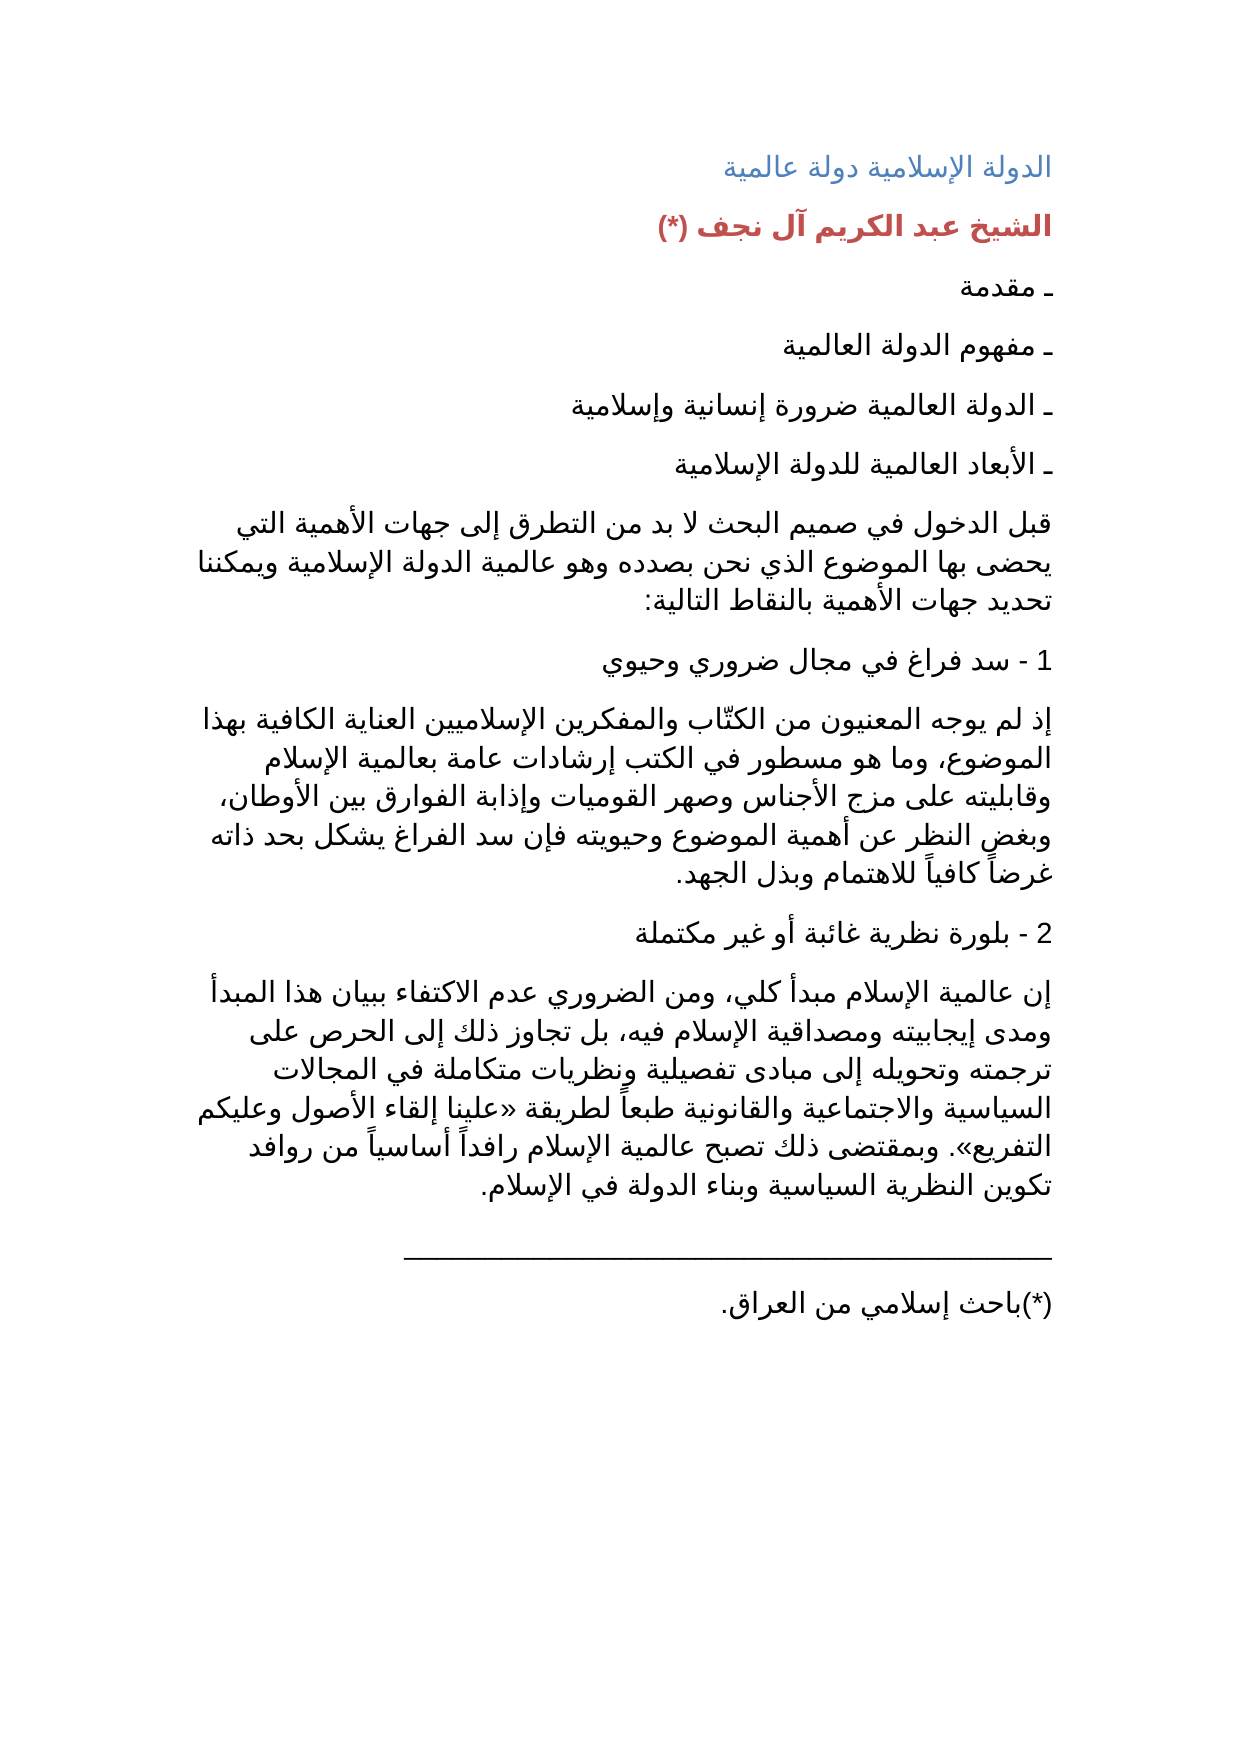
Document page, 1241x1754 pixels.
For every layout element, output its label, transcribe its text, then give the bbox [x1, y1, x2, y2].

text ـ مقدمة [187, 269, 1053, 302]
text الدولة الإسلامية دولة عالمية [187, 150, 1053, 183]
text ________________________________________ [187, 1227, 1053, 1261]
text 2 - بلورة نظرية غائبة أو غير مكتملة [187, 916, 1053, 949]
text ـ مفهوم الدولة العالمية [187, 328, 1053, 362]
text الشیخ عبد الكريم آل نجف‏ (*) [187, 209, 1053, 243]
text ـ الأبعاد العالمية للدولة الإسلامية [187, 447, 1053, 480]
text ـ الدولة العالمية ضرورة إنسانية وإسلامية [187, 387, 1053, 421]
text (*)باحث إسلامي من العراق. [187, 1286, 1053, 1352]
text 1 - سد فراغ في مجال ضروري وحيوي‏ [187, 643, 1053, 676]
text قبل الدخول في صميم البحث لا بد من التطرق إلى جهات الأهمية التي يحضى بها الموضوع الذي نحن بصدده وهو عالمية الدولة الإسلامية ويمكننا تحديد جهات الأهمية بالنقاط التالية: [187, 506, 1053, 617]
text إذ لم يوجه المعنيون من الكتّاب والمفكرين الإسلاميين العناية الكافية بهذا الموضوع، وما هو مسطور في الكتب إرشادات عامة بعالمية الإسلام وقابليته على مزج الأجناس وصهر القوميات وإذابة الفوارق بين الأوطان، وبغض النظر عن أهمية الموضوع وحيويته فإن سد الفراغ يشكل بحد ذاته غرضاً كافياً للاهتمام وبذل الجهد. [187, 702, 1053, 890]
text إن عالمية الإسلام مبدأ كلي، ومن الضروري عدم الاكتفاء ببيان هذا المبدأ ومدى إيجابيته ومصداقية الإسلام فيه، بل تجاوز ذلك إلى الحرص على ترجمته وتحويله إلى مبادى تفصيلية ونظريات متكاملة في المجالات السياسية والاجتماعية والقانونية طبعاً لطريقة «علينا إلقاء الأصول وعليكم التفريع». وبمقتضى ذلك تصبح عالمية الإسلام رافداً أساسياً من روافد تكوين النظرية السياسية وبناء الدولة في الإسلام. [187, 975, 1053, 1201]
